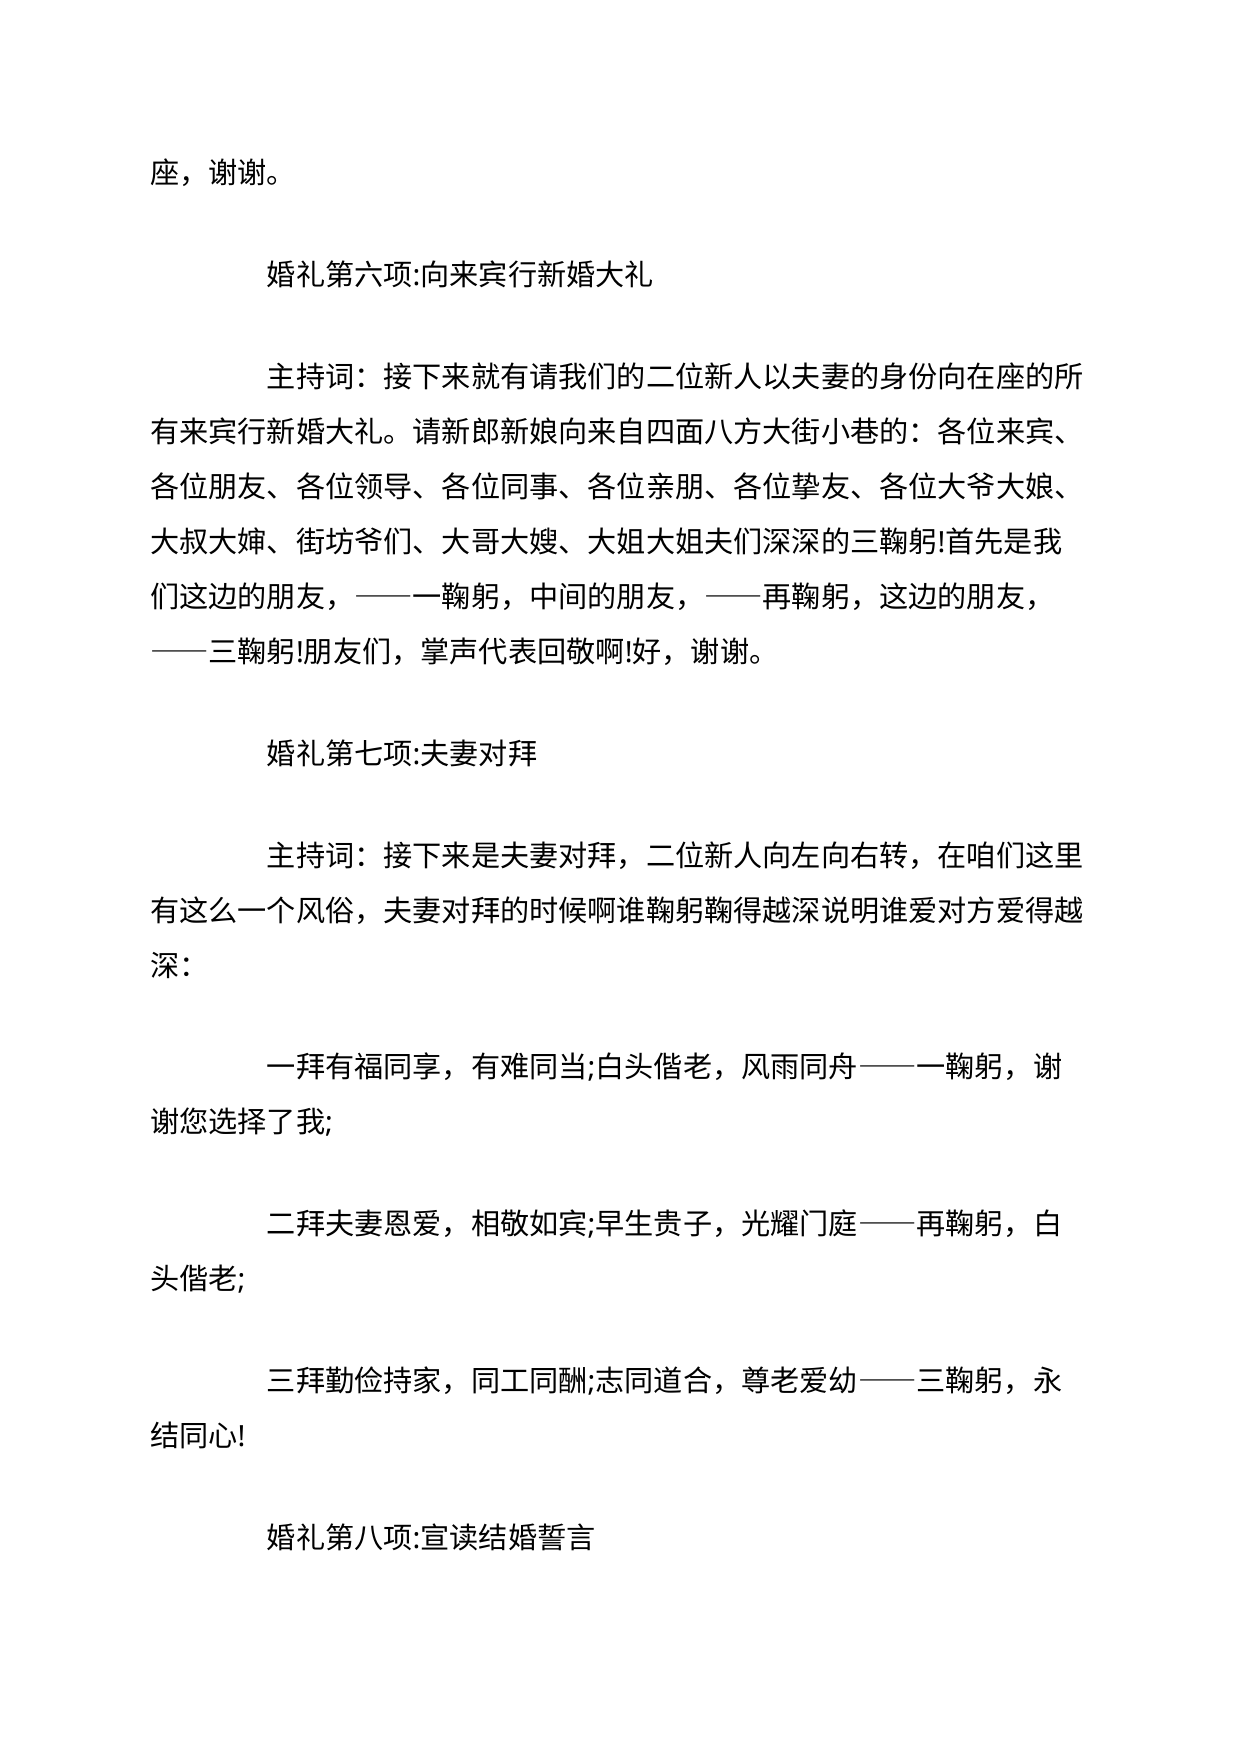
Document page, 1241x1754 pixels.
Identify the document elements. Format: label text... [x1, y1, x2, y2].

text 婚礼第六项:向来宾行新婚大礼 [150, 252, 1090, 294]
text 婚礼第八项:宣读结婚誓言 [150, 1515, 1090, 1557]
text 二拜夫妻恩爱，相敬如宾;早生贵子，光耀门庭——再鞠躬，白头偕老; [150, 1201, 1090, 1298]
text 婚礼第七项:夫妻对拜 [150, 730, 1090, 773]
text 三拜勤俭持家，同工同酬;志同道合，尊老爱幼——三鞠躬，永结同心! [150, 1358, 1090, 1455]
text 主持词：接下来是夫妻对拜，二位新人向左向右转，在咱们这里有这么一个风俗，夫妻对拜的时候啊谁鞠躬鞠得越深说明谁爱对方爱得越深： [150, 832, 1090, 984]
text 一拜有福同享，有难同当;白头偕老，风雨同舟——一鞠躬，谢谢您选择了我; [150, 1044, 1090, 1141]
text 主持词：接下来就有请我们的二位新人以夫妻的身份向在座的所有来宾行新婚大礼。请新郎新娘向来自四面八方大街小巷的：各位来宾、各位朋友、各位领导、各位同事、各位亲朋、各位挚友、各位大爷大娘、大叔大婶、街坊爷们、大哥大嫂、大姐大姐夫们深深的三鞠躬!首先是我们这边的朋友，——一鞠躬，中间的朋友，——再鞠躬，这边的朋友，——三鞠躬!朋友们，掌声代表回敬啊!好，谢谢。 [150, 354, 1090, 671]
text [150, 150, 1090, 192]
